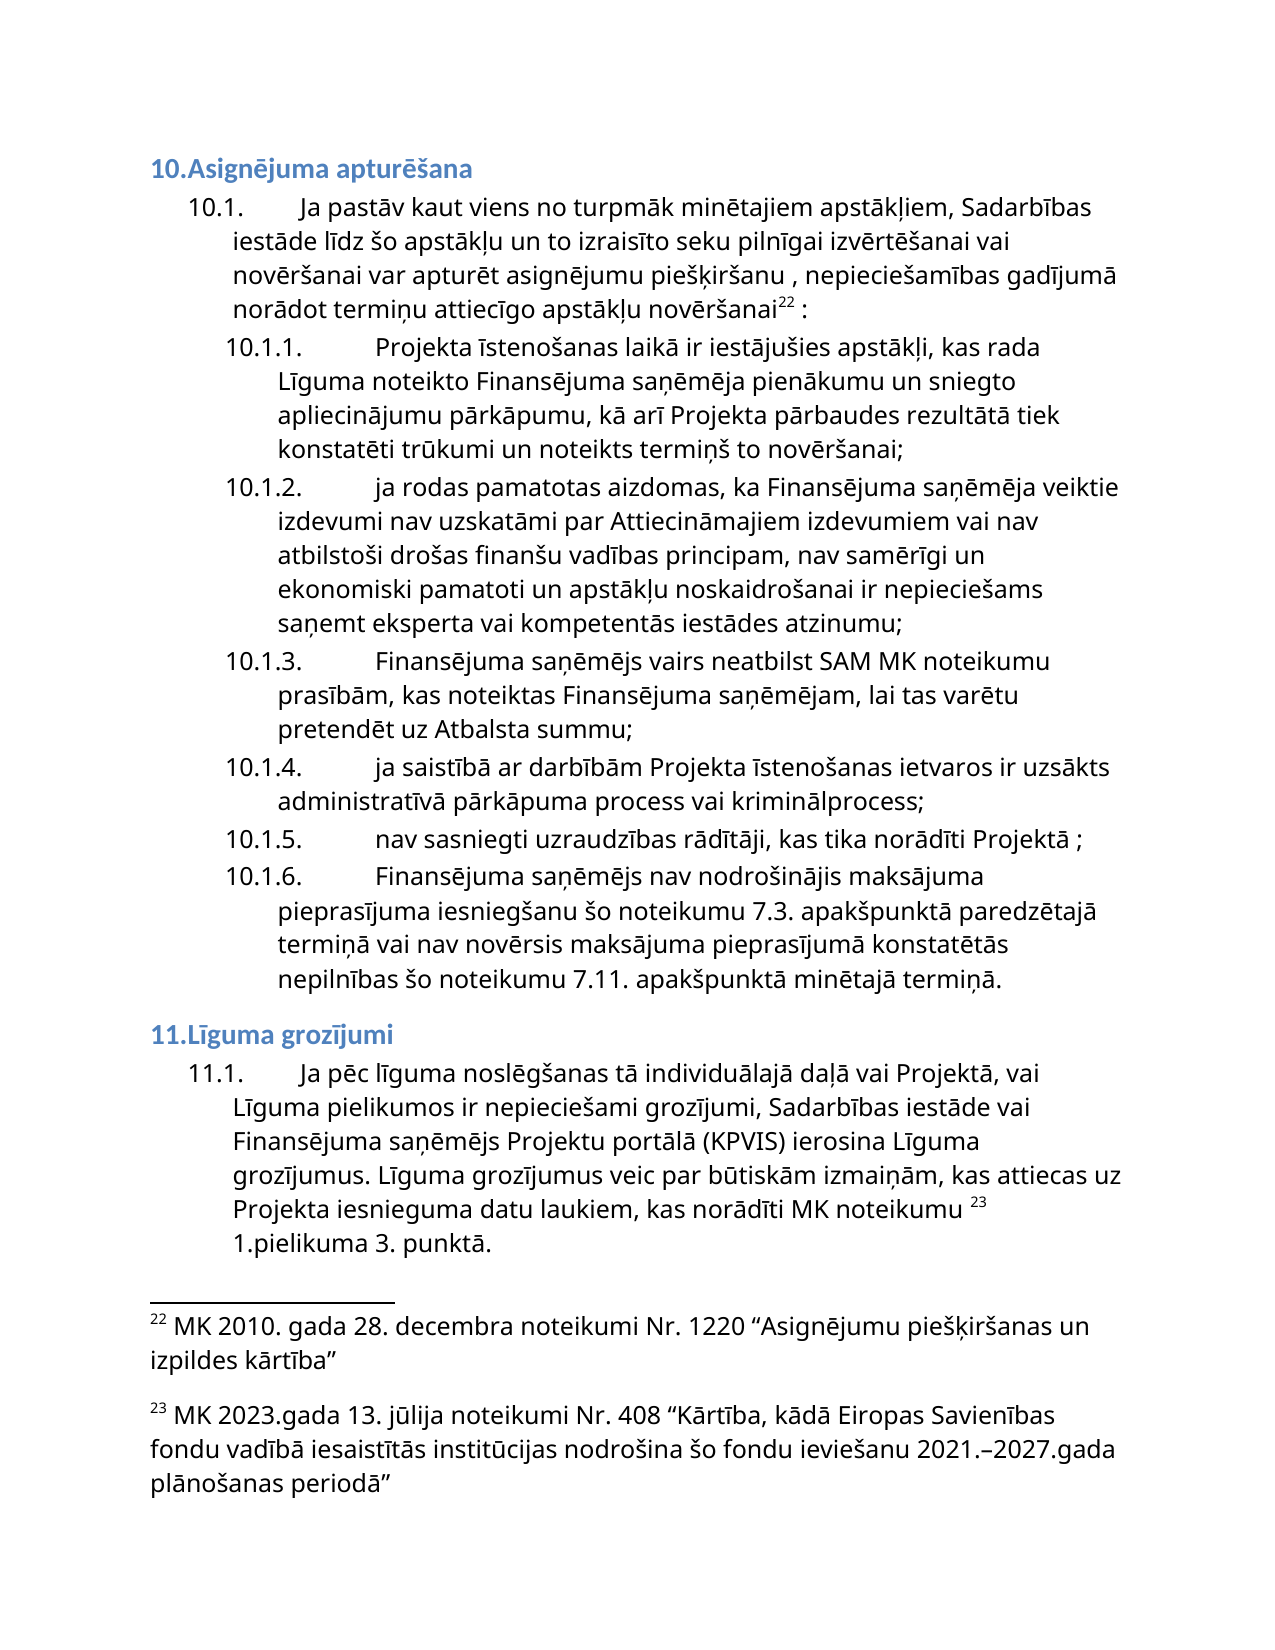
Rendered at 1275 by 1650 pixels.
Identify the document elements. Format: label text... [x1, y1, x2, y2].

list ja saistībā ar darbībām Projekta īstenošanas ietvaros ir uzsākts administratīvā pārkāpuma process vai kriminālprocess; [225, 749, 1125, 817]
list Finansējuma saņēmējs vairs neatbilst SAM MK noteikumu prasībām, kas noteiktas Finansējuma saņēmējam, lai tas varētu pretendēt uz Atbalsta summu; [225, 643, 1125, 746]
subtitle Līguma grozījumi [150, 1016, 1125, 1052]
list Finansējuma saņēmējs nav nodrošinājis maksājuma pieprasījuma iesniegšanu šo noteikumu 7.3. apakšpunktā paredzētajā termiņā vai nav novērsis maksājuma pieprasījumā konstatētās nepilnības šo noteikumu 7.11. apakšpunktā minētajā termiņā. [225, 859, 1125, 995]
list Projekta īstenošanas laikā ir iestājušies apstākļi, kas rada Līguma noteikto Finansējuma saņēmēja pienākumu un sniegto apliecinājumu pārkāpumu, kā arī Projekta pārbaudes rezultātā tiek konstatēti trūkumi un noteikts termiņš to novēršanai; [225, 329, 1125, 466]
list ja rodas pamatotas aizdomas, ka Finansējuma saņēmēja veiktie izdevumi nav uzskatāmi par Attiecināmajiem izdevumiem vai nav atbilstoši drošas finanšu vadības principam, nav samērīgi un ekonomiski pamatoti un apstākļu noskaidrošanai ir nepieciešams saņemt eksperta vai kompetentās iestādes atzinumu; [225, 469, 1125, 640]
list nav sasniegti uzraudzības rādītāji, kas tika norādīti Projektā ; [225, 821, 1125, 855]
list Ja pastāv kaut viens no turpmāk minētajiem apstākļiem, Sadarbības iestāde līdz šo apstākļu un to izraisīto seku pilnīgai izvērtēšanai vai novēršanai var apturēt asignējumu piešķiršanu , nepieciešamības gadījumā norādot termiņu attiecīgo apstākļu novēršanai : [187, 189, 1125, 326]
list Ja pēc līguma noslēgšanas tā individuālajā daļā vai Projektā, vai Līguma pielikumos ir nepieciešami grozījumi, Sadarbības iestāde vai Finansējuma saņēmējs Projektu portālā (KPVIS) ierosina Līguma grozījumus. Līguma grozījumus veic par būtiskām izmaiņām, kas attiecas uz Projekta iesnieguma datu laukiem, kas norādīti MK noteikumu 1.pielikuma 3. punktā. [187, 1056, 1125, 1260]
subtitle Asignējuma apturēšana [150, 150, 1125, 186]
